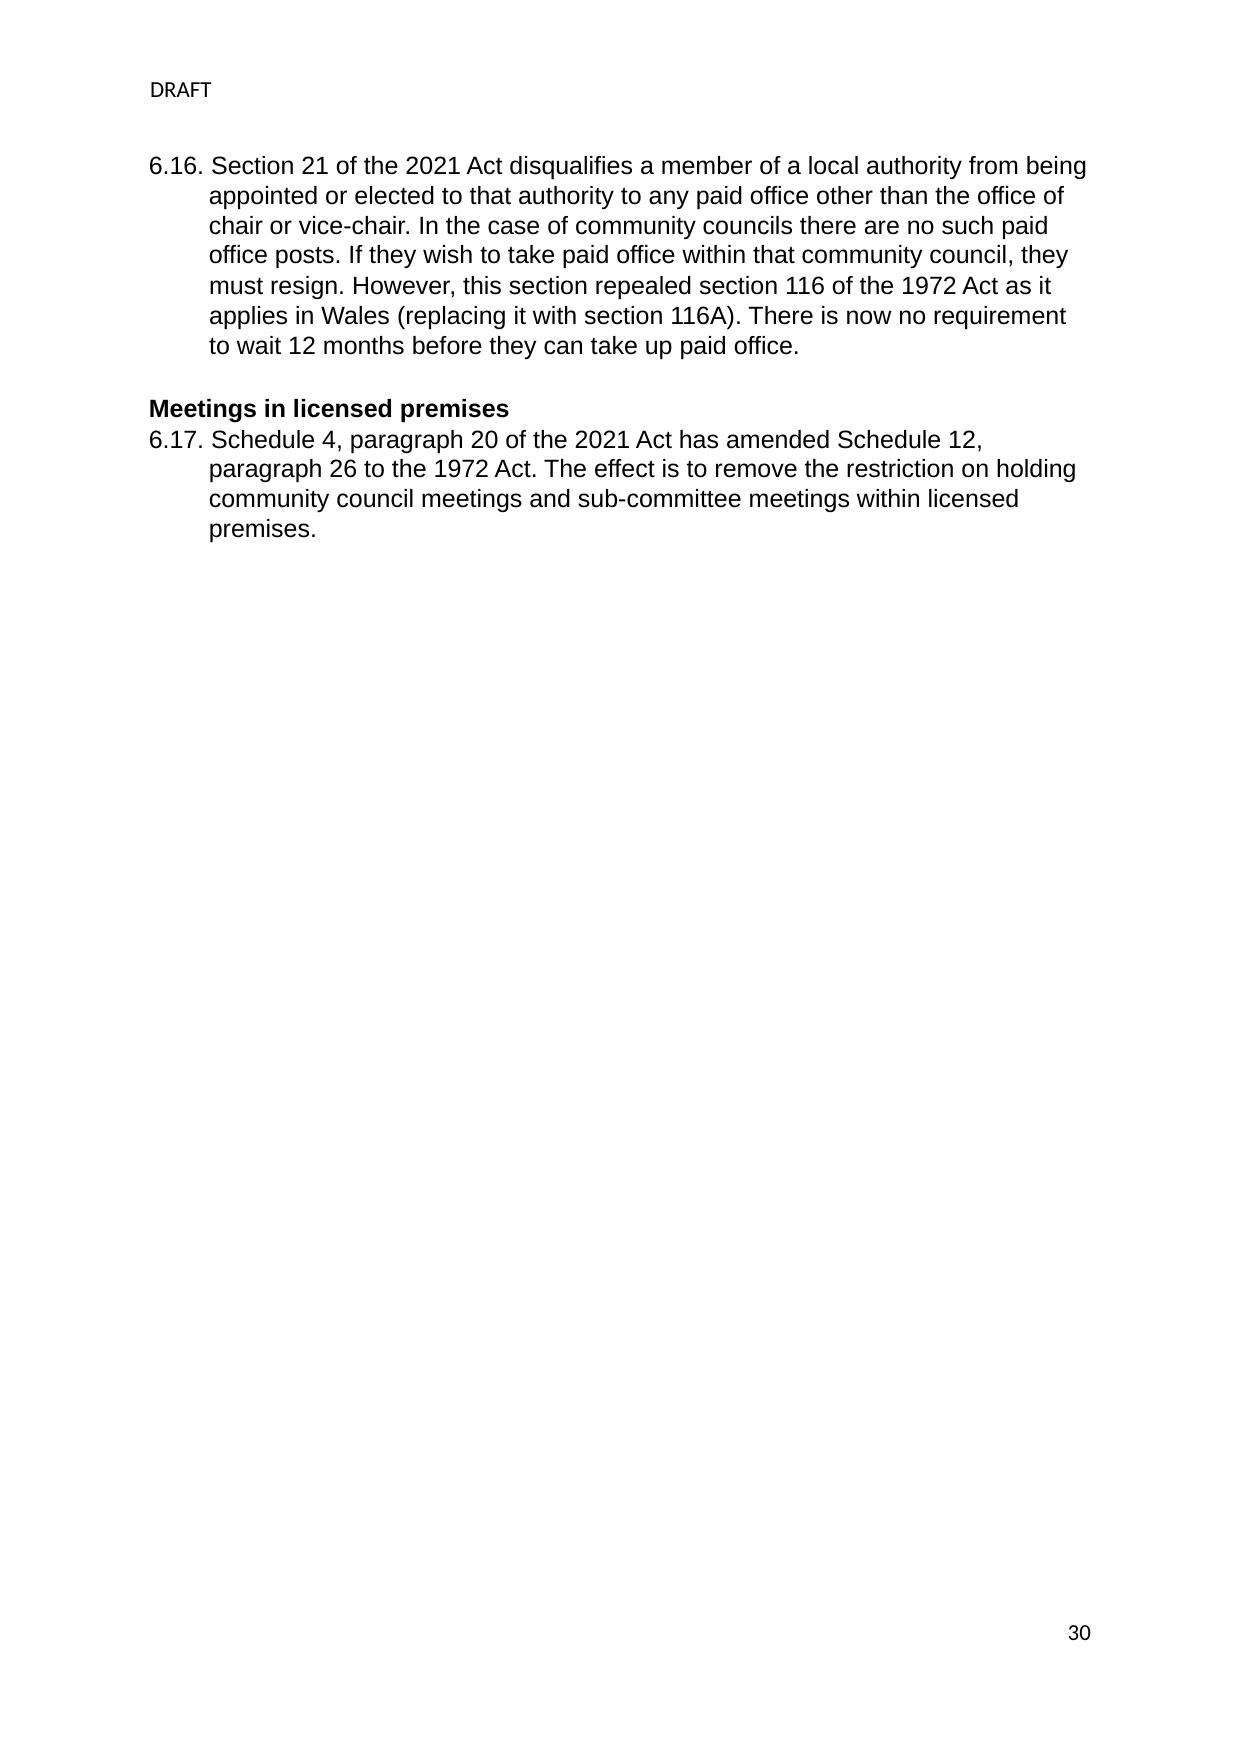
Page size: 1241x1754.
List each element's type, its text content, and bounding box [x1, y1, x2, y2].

text 6.17. Schedule 4, paragraph 20 of the 2021 Act has amended Schedule 12, paragraph 26 to the 1972 Act. The effect is to remove the restriction on holding community council meetings and sub-committee meetings within licensed premises. [148, 424, 1090, 543]
subtitle Meetings in licensed premises [148, 394, 1090, 423]
text must resign. However, this section repealed section 116 of the 1972 Act as it applies in Wales (replacing it with section 116A). There is now no requirement to wait 12 months before they can take up paid office. [209, 271, 1090, 359]
text 6.16. Section 21 of the 2021 Act disqualifies a member of a local authority from being appointed or elected to that authority to any paid office other than the office of chair or vice-chair. In the case of community councils there are no such paid office posts. If they wish to take paid office within that community council, they [148, 151, 1090, 269]
